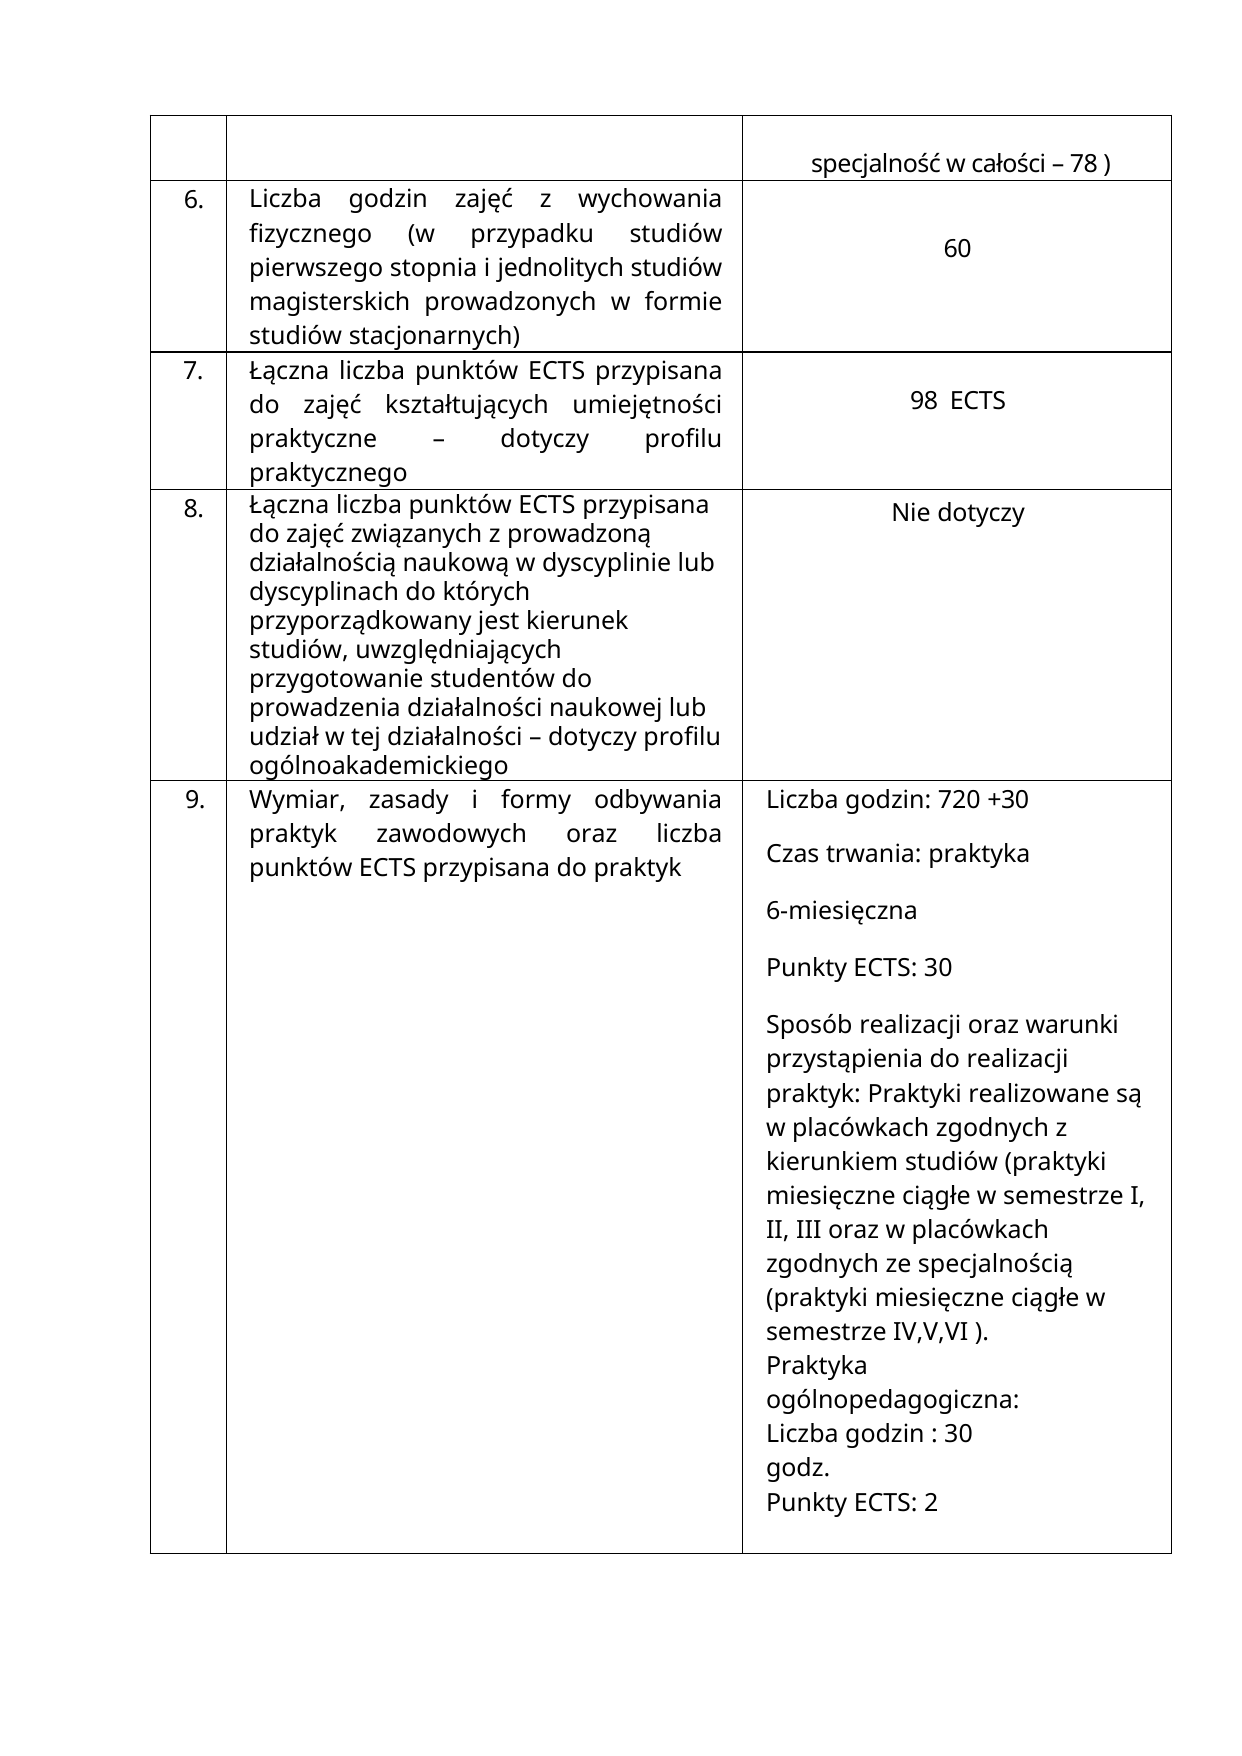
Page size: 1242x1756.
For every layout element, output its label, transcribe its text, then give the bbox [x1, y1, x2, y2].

table_cell Nie dotyczy [743, 490, 1171, 780]
table_cell Łączna liczba punktów ECTS przypisana do zajęć kształtujących umiejętności praktyczne – dotyczy profilu praktycznego [227, 353, 742, 489]
table_cell 8. [151, 490, 226, 780]
table_cell 6. [151, 181, 226, 351]
table_cell 9. [151, 781, 226, 1552]
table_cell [227, 116, 742, 180]
table_cell 7. [151, 353, 226, 489]
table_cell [227, 781, 742, 1552]
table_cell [743, 781, 1171, 1552]
table_cell Liczba godzin zajęć z wychowania fizycznego (w przypadku studiów pierwszego stopnia i jednolitych studiów magisterskich prowadzonych w formie studiów stacjonarnych) [227, 181, 742, 351]
table_cell 98 ECTS [743, 353, 1171, 489]
table_cell Łączna liczba punktów ECTS przypisana do zajęć związanych z prowadzoną działalnością naukową w dyscyplinie lub dyscyplinach do których przyporządkowany jest kierunek studiów, uwzględniających przygotowanie studentów do prowadzenia działalności naukowej lub udział w tej działalności – dotyczy profilu ogólnoakademickiego [227, 490, 742, 780]
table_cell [743, 116, 1171, 180]
table_cell 60 [743, 181, 1171, 351]
table_cell 5. [151, 116, 226, 180]
